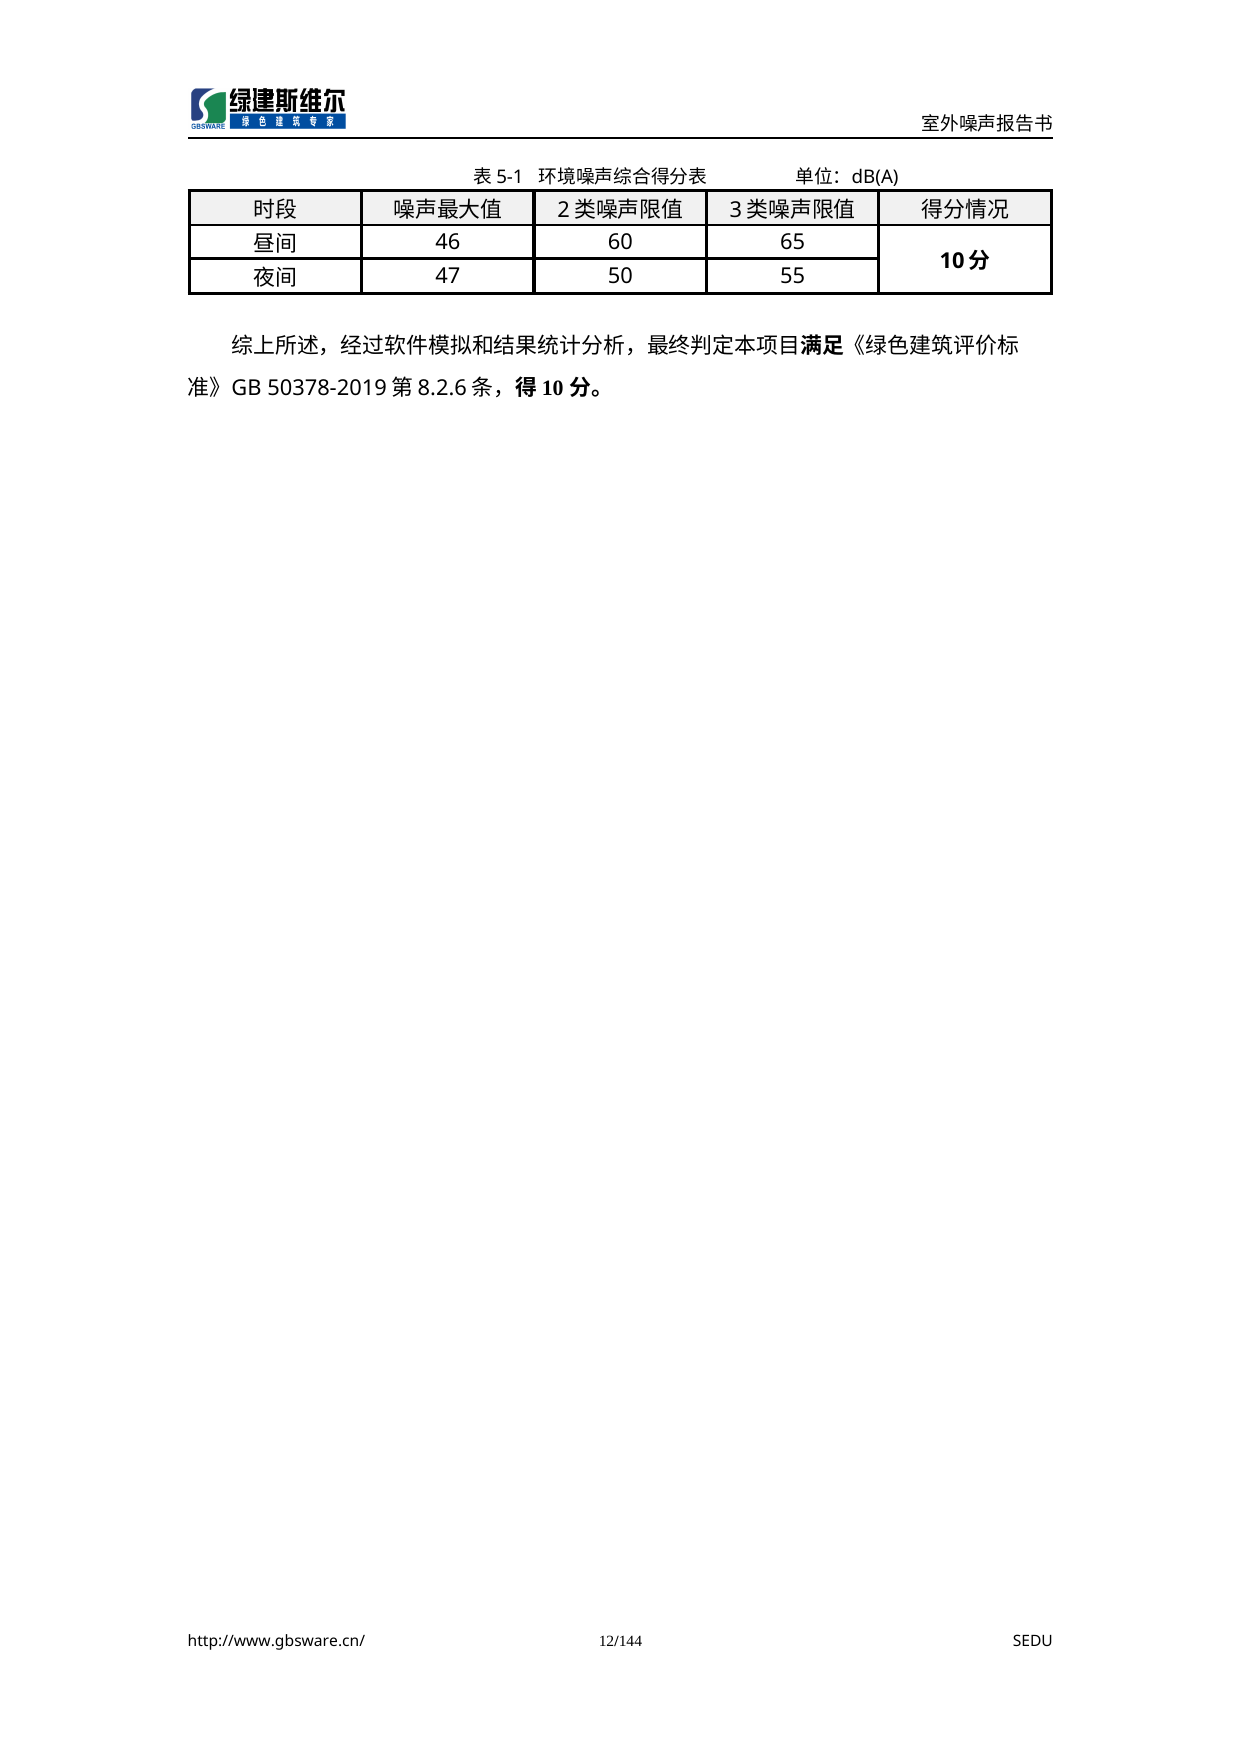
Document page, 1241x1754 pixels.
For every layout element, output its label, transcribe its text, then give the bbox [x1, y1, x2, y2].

table_header 得分情况 [880, 192, 1050, 224]
table_cell 65 [708, 226, 877, 257]
table_cell 50 [536, 260, 705, 292]
table_cell 10分 [880, 226, 1050, 292]
table_cell 55 [708, 260, 877, 292]
text 表5-1 环境噪声综合得分表 单位：dB(A) [187, 162, 1053, 189]
table_header 2类噪声限值 [536, 192, 705, 224]
table_cell 60 [536, 226, 705, 257]
table_header 时段 [191, 192, 360, 224]
text 综上所述，经过软件模拟和结果统计分析，最终判定本项目满足《绿色建筑评价标准》GB 50378-2019第8.2.6条，得 10 分。 [187, 320, 1053, 403]
picture [187, 88, 347, 130]
table_header 噪声最大值 [363, 192, 532, 224]
table_header 3类噪声限值 [708, 192, 877, 224]
table_cell 昼间 [191, 226, 360, 257]
table_cell 47 [363, 260, 532, 292]
table_cell 夜间 [191, 260, 360, 292]
table_cell 46 [363, 226, 532, 257]
